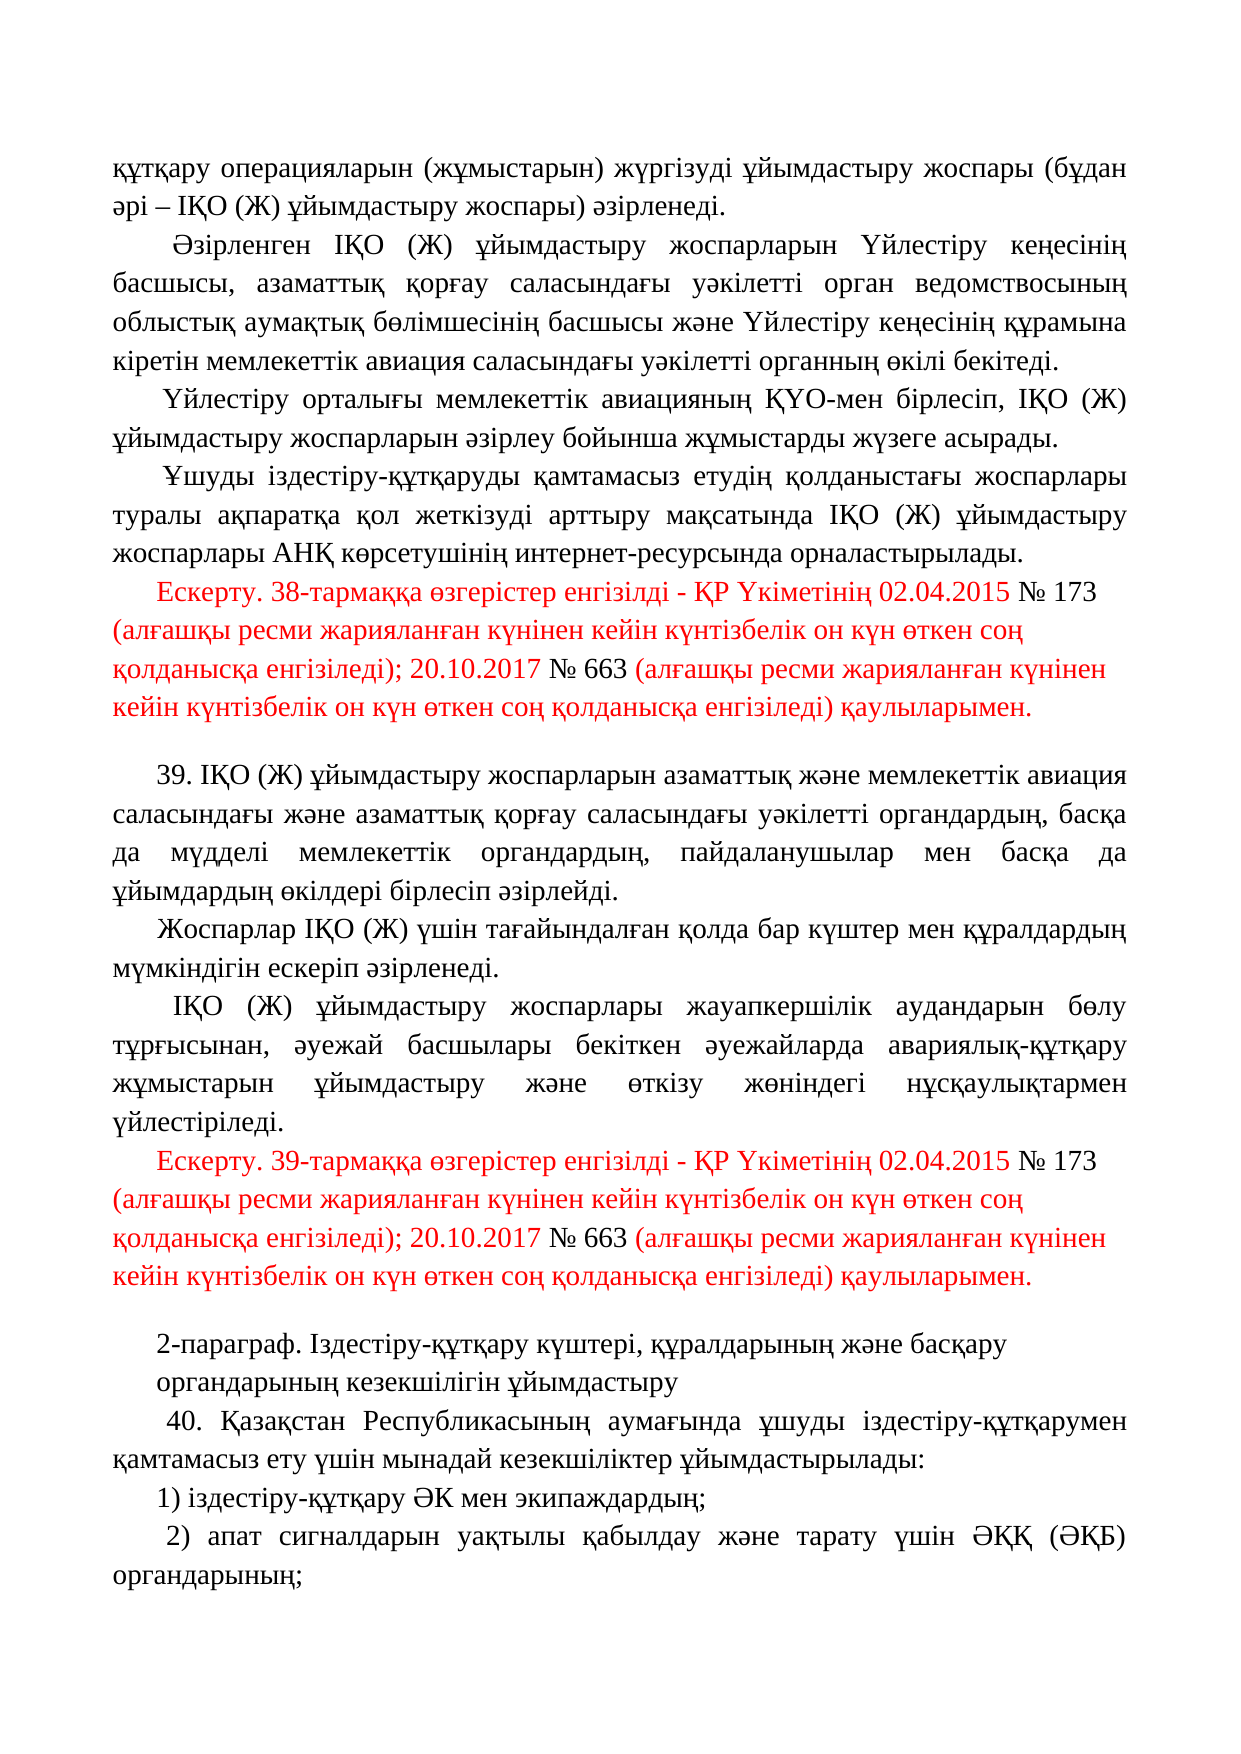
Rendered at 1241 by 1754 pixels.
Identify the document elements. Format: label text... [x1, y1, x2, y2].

text Әзірленген ІҚО (Ж) ұйымдастыру жоспарларын Үйлестіру кеңесінің басшысы, азаматтық қорғау саласындағы уәкілетті орган ведомствосының облыстық аумақтық бөлімшесінің басшысы және Үйлестіру кеңесінің құрамына кіретін мемлекеттік авиация саласындағы уәкілетті органның өкілі бекітеді. [112, 227, 1128, 376]
text Жоспарлар ІҚО (Ж) үшін тағайындалған қолда бар күштер мен құралдардың мүмкіндігін ескеріп әзірленеді. [112, 911, 1128, 983]
text 2) апат сигналдарын уақтылы қабылдау және тарату үшін ӘҚҚ (ӘҚБ) органдарының; [112, 1518, 1128, 1591]
text 2-параграф. Іздестіру-құтқару күштері, құралдарының және басқару [112, 1326, 1128, 1359]
text органдарының кезекшілігін ұйымдастыру [112, 1364, 1128, 1398]
text Ескерту. 39-тармаққа өзгерістер енгізілді - ҚР Үкіметінің 02.04.2015 № 173 (алғашқы ресми жарияланған күнінен кейін күнтізбелік он күн өткен соң қолданысқа енгізіледі); 20.10.2017 № 663 (алғашқы ресми жарияланған күнінен кейін күнтізбелік он күн өткен соң қолданысқа енгізіледі) қаулыларымен. [112, 1143, 1128, 1322]
text 40. Қазақстан Республикасының аумағында ұшуды іздестіру-құтқарумен қамтамасыз ету үшін мынадай кезекшіліктер ұйымдастырылады: [112, 1403, 1128, 1475]
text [112, 150, 1128, 222]
text Ұшуды іздестіру-құтқаруды қамтамасыз етудің қолданыстағы жоспарлары туралы ақпаратқа қол жеткізуді арттыру мақсатында ІҚО (Ж) ұйымдастыру жоспарлары АНҚ көрсетушінің интернет-ресурсында орналастырылады. [112, 458, 1128, 569]
text Үйлестіру орталығы мемлекеттік авиацияның ҚҮО-мен бірлесіп, ІҚО (Ж) ұйымдастыру жоспарларын әзірлеу бойынша жұмыстарды жүзеге асырады. [112, 381, 1128, 453]
text Ескерту. 38-тармаққа өзгерістер енгізілді - ҚР Үкіметінің 02.04.2015 № 173 (алғашқы ресми жарияланған күнінен кейін күнтізбелік он күн өткен соң қолданысқа енгізіледі); 20.10.2017 № 663 (алғашқы ресми жарияланған күнінен кейін күнтізбелік он күн өткен соң қолданысқа енгізіледі) қаулыларымен. [112, 574, 1128, 753]
text 1) іздестіру-құтқару ӘК мен экипаждардың; [112, 1480, 1128, 1513]
text ІҚО (Ж) ұйымдастыру жоспарлары жауапкершілік аудандарын бөлу тұрғысынан, әуежай басшылары бекіткен әуежайларда авариялық-құтқару жұмыстарын ұйымдастыру және өткізу жөніндегі нұсқаулықтармен үйлестіріледі. [112, 988, 1128, 1138]
text 39. ІҚО (Ж) ұйымдастыру жоспарларын азаматтық және мемлекеттік авиация саласындағы және азаматтық қорғау саласындағы уәкілетті органдардың, басқа да мүдделі мемлекеттік органдардың, пайдаланушылар мен басқа да ұйымдардың өкілдері бірлесіп әзірлейді. [112, 757, 1128, 906]
